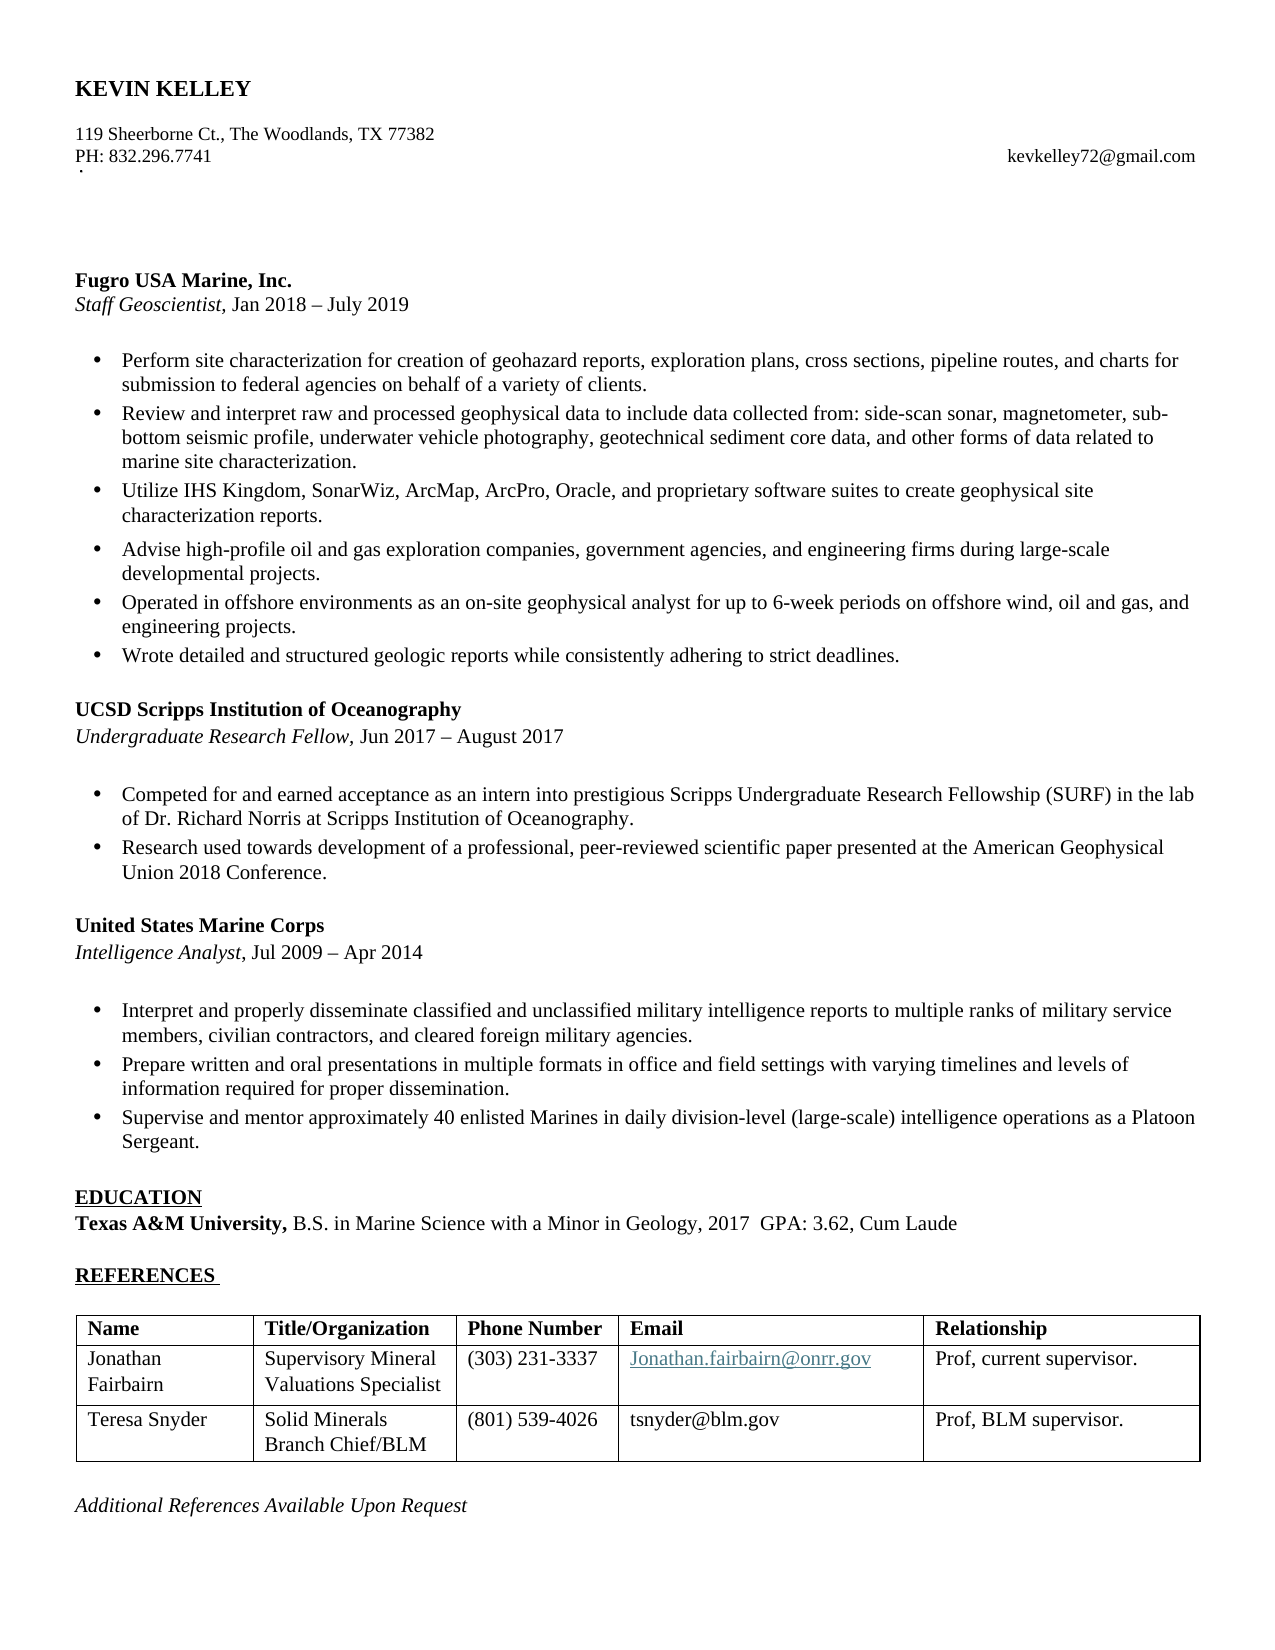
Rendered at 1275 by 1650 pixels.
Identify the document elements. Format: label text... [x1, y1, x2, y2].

text Additional References Available Upon Request [75, 1493, 1200, 1517]
list Competed for and earned acceptance as an intern into prestigious Scripps Undergraduate Research Fellowship (SURF) in the lab of Dr. Richard Norris at Scripps Institution of Oceanography. [93, 780, 1200, 830]
list Prepare written and oral presentations in multiple formats in office and field settings with varying timelines and levels of information required for proper dissemination. [93, 1049, 1200, 1100]
subtitle EDUCATION [74, 1185, 1200, 1209]
table_header Phone Number [457, 1316, 618, 1345]
table_cell (801) 539-4026 [457, 1406, 618, 1461]
list Interpret and properly disseminate classified and unclassified military intelligence reports to multiple ranks of military service members, civilian contractors, and cleared foreign military agencies. [93, 996, 1200, 1047]
text Texas A&M University, B.S. in Marine Science with a Minor in Geology, 2017 GPA: 3.62, Cum Laude [75, 1211, 1200, 1235]
table_cell Prof, BLM supervisor. [924, 1406, 1199, 1461]
table_cell Teresa Snyder [77, 1406, 253, 1461]
list Perform site characterization for creation of geohazard reports, exploration plans, cross sections, pipeline routes, and charts for submission to federal agencies on behalf of a variety of clients. [93, 346, 1200, 396]
table_cell Solid Minerals Branch Chief/BLM [254, 1406, 456, 1461]
table_header Name [77, 1316, 253, 1345]
list Operated in offshore environments as an on-site geophysical analyst for up to 6-week periods on offshore wind, oil and gas, and engineering projects. [93, 588, 1200, 638]
table_cell Jonathan.fairbairn@onrr.gov [619, 1346, 923, 1405]
list Review and interpret raw and processed geophysical data to include data collected from: side-scan sonar, magnetometer, sub-bottom seismic profile, underwater vehicle photography, geotechnical sediment core data, and other forms of data related to marine site characterization. [93, 399, 1200, 473]
list Advise high-profile oil and gas exploration companies, government agencies, and engineering firms during large-scale developmental projects. [93, 534, 1200, 585]
text Fugro USA Marine, Inc. [75, 268, 1200, 292]
text Undergraduate Research Fellow, Jun 2017 – August 2017 [75, 724, 1200, 748]
table_cell Prof, current supervisor. [924, 1346, 1199, 1405]
table_cell Jonathan Fairbairn [77, 1346, 253, 1405]
table_header Email [619, 1316, 923, 1345]
list Wrote detailed and structured geologic reports while consistently adhering to strict deadlines. [93, 641, 1200, 667]
text REFERENCES [75, 1263, 1200, 1287]
table_cell Supervisory Mineral Valuations Specialist [254, 1346, 456, 1405]
table_cell tsnyder@blm.gov [619, 1406, 923, 1461]
table_header Relationship [924, 1316, 1199, 1345]
text UCSD Scripps Institution of Oceanography [75, 697, 1200, 721]
text United States Marine Corps [75, 913, 1200, 937]
table_header Title/Organization [254, 1316, 456, 1345]
list Research used towards development of a professional, peer-reviewed scientific paper presented at the American Geophysical Union 2018 Conference. [93, 833, 1200, 884]
text Staff Geoscientist, Jan 2018 – July 2019 [75, 292, 1200, 316]
text Intelligence Analyst, Jul 2009 – Apr 2014 [75, 940, 1200, 964]
table_cell (303) 231-3337 [457, 1346, 618, 1405]
list Supervise and mentor approximately 40 enlisted Marines in daily division-level (large-scale) intelligence operations as a Platoon Sergeant. [93, 1103, 1200, 1153]
list Utilize IHS Kingdom, SonarWiz, ArcMap, ArcPro, Oracle, and proprietary software suites to create geophysical site characterization reports. [93, 476, 1200, 527]
